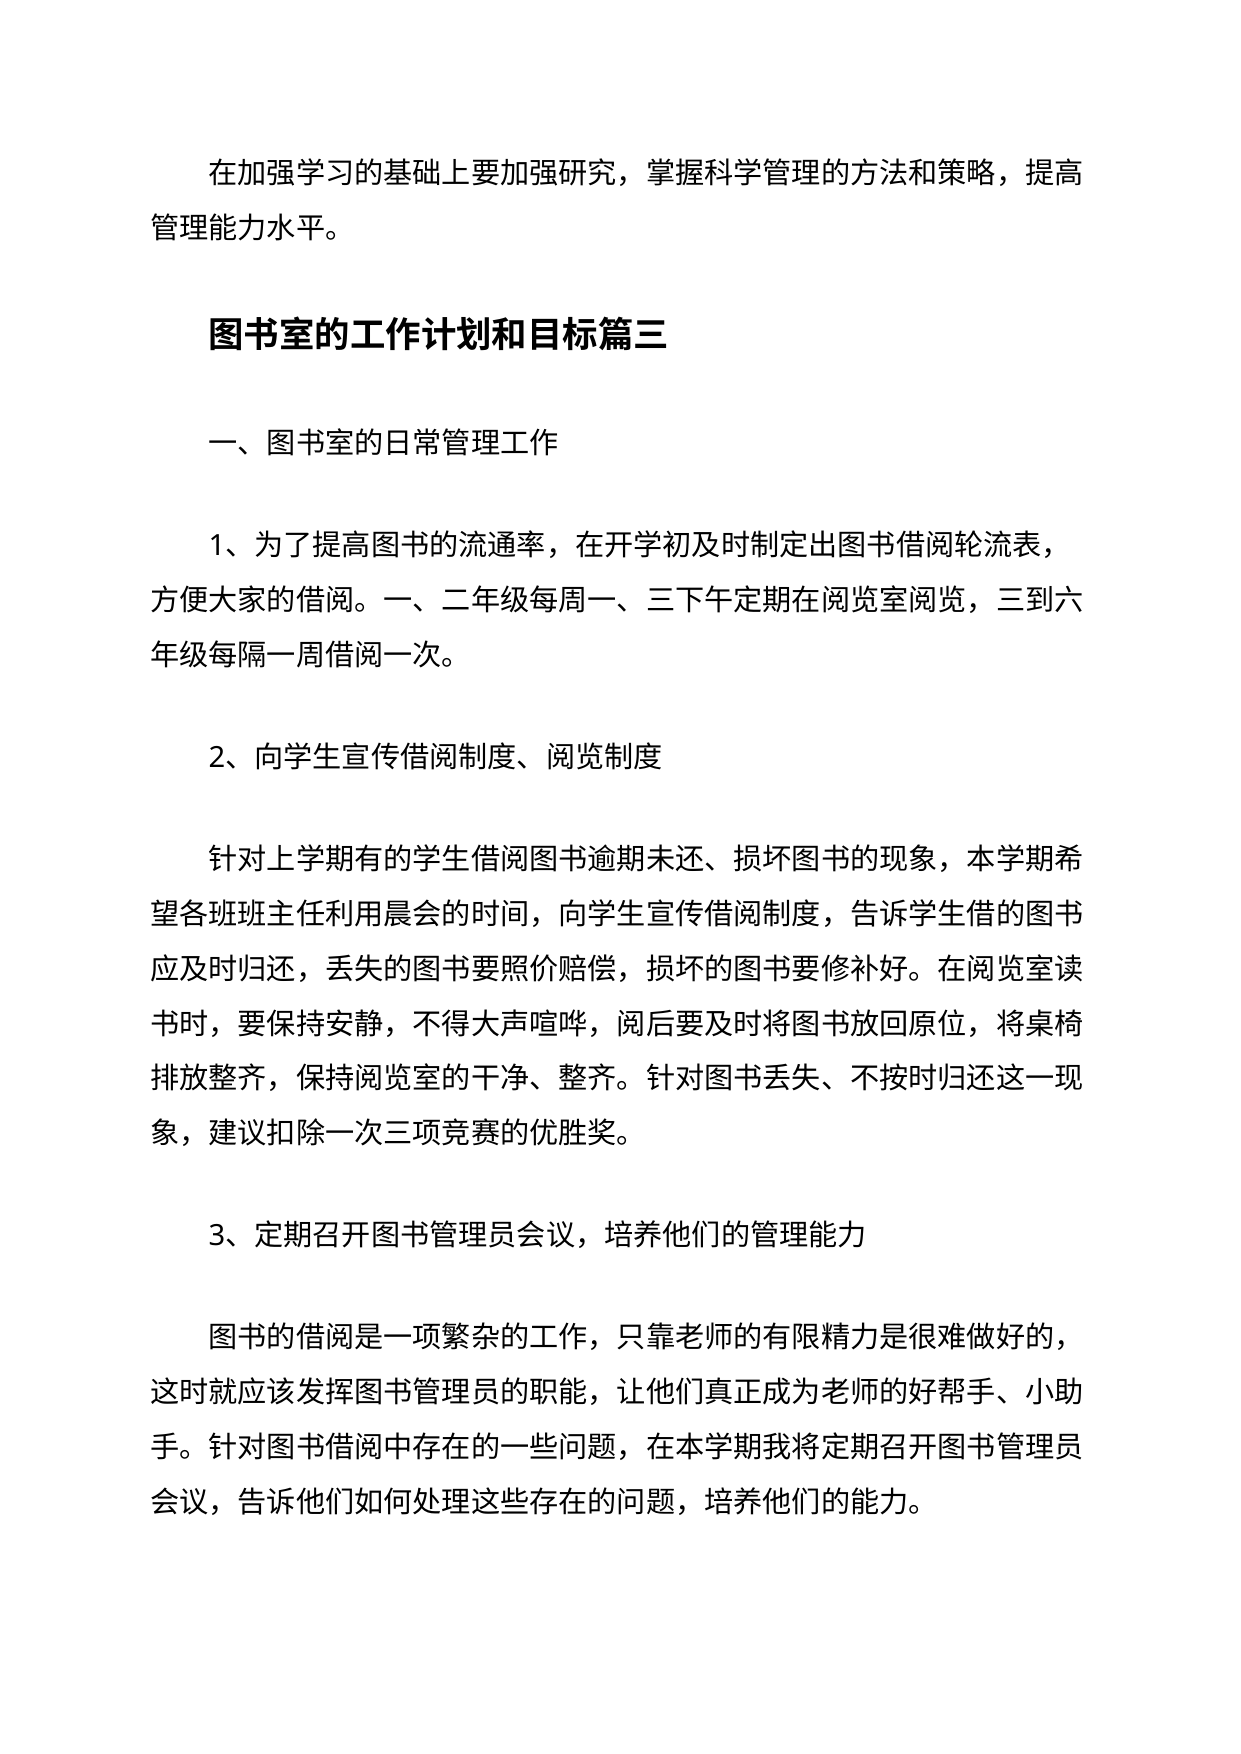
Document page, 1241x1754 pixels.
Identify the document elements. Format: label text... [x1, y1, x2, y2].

text 图书室的工作计划和目标篇三 [150, 307, 1090, 358]
text 3、定期召开图书管理员会议，培养他们的管理能力 [150, 1212, 1090, 1254]
text 图书的借阅是一项繁杂的工作，只靠老师的有限精力是很难做好的，这时就应该发挥图书管理员的职能，让他们真正成为老师的好帮手、小助手。针对图书借阅中存在的一些问题，在本学期我将定期召开图书管理员会议，告诉他们如何处理这些存在的问题，培养他们的能力。 [150, 1314, 1090, 1521]
text 1、为了提高图书的流通率，在开学初及时制定出图书借阅轮流表，方便大家的借阅。一、二年级每周一、三下午定期在阅览室阅览，三到六年级每隔一周借阅一次。 [150, 522, 1090, 674]
text 2、向学生宣传借阅制度、阅览制度 [150, 733, 1090, 776]
text 针对上学期有的学生借阅图书逾期未还、损坏图书的现象，本学期希望各班班主任利用晨会的时间，向学生宣传借阅制度，告诉学生借的图书应及时归还，丢失的图书要照价赔偿，损坏的图书要修补好。在阅览室读书时，要保持安静，不得大声喧哗，阅后要及时将图书放回原位，将桌椅排放整齐，保持阅览室的干净、整齐。针对图书丢失、不按时归还这一现象，建议扣除一次三项竞赛的优胜奖。 [150, 836, 1090, 1152]
text 一、图书室的日常管理工作 [150, 420, 1090, 462]
text 在加强学习的基础上要加强研究，掌握科学管理的方法和策略，提高管理能力水平。 [150, 150, 1090, 247]
